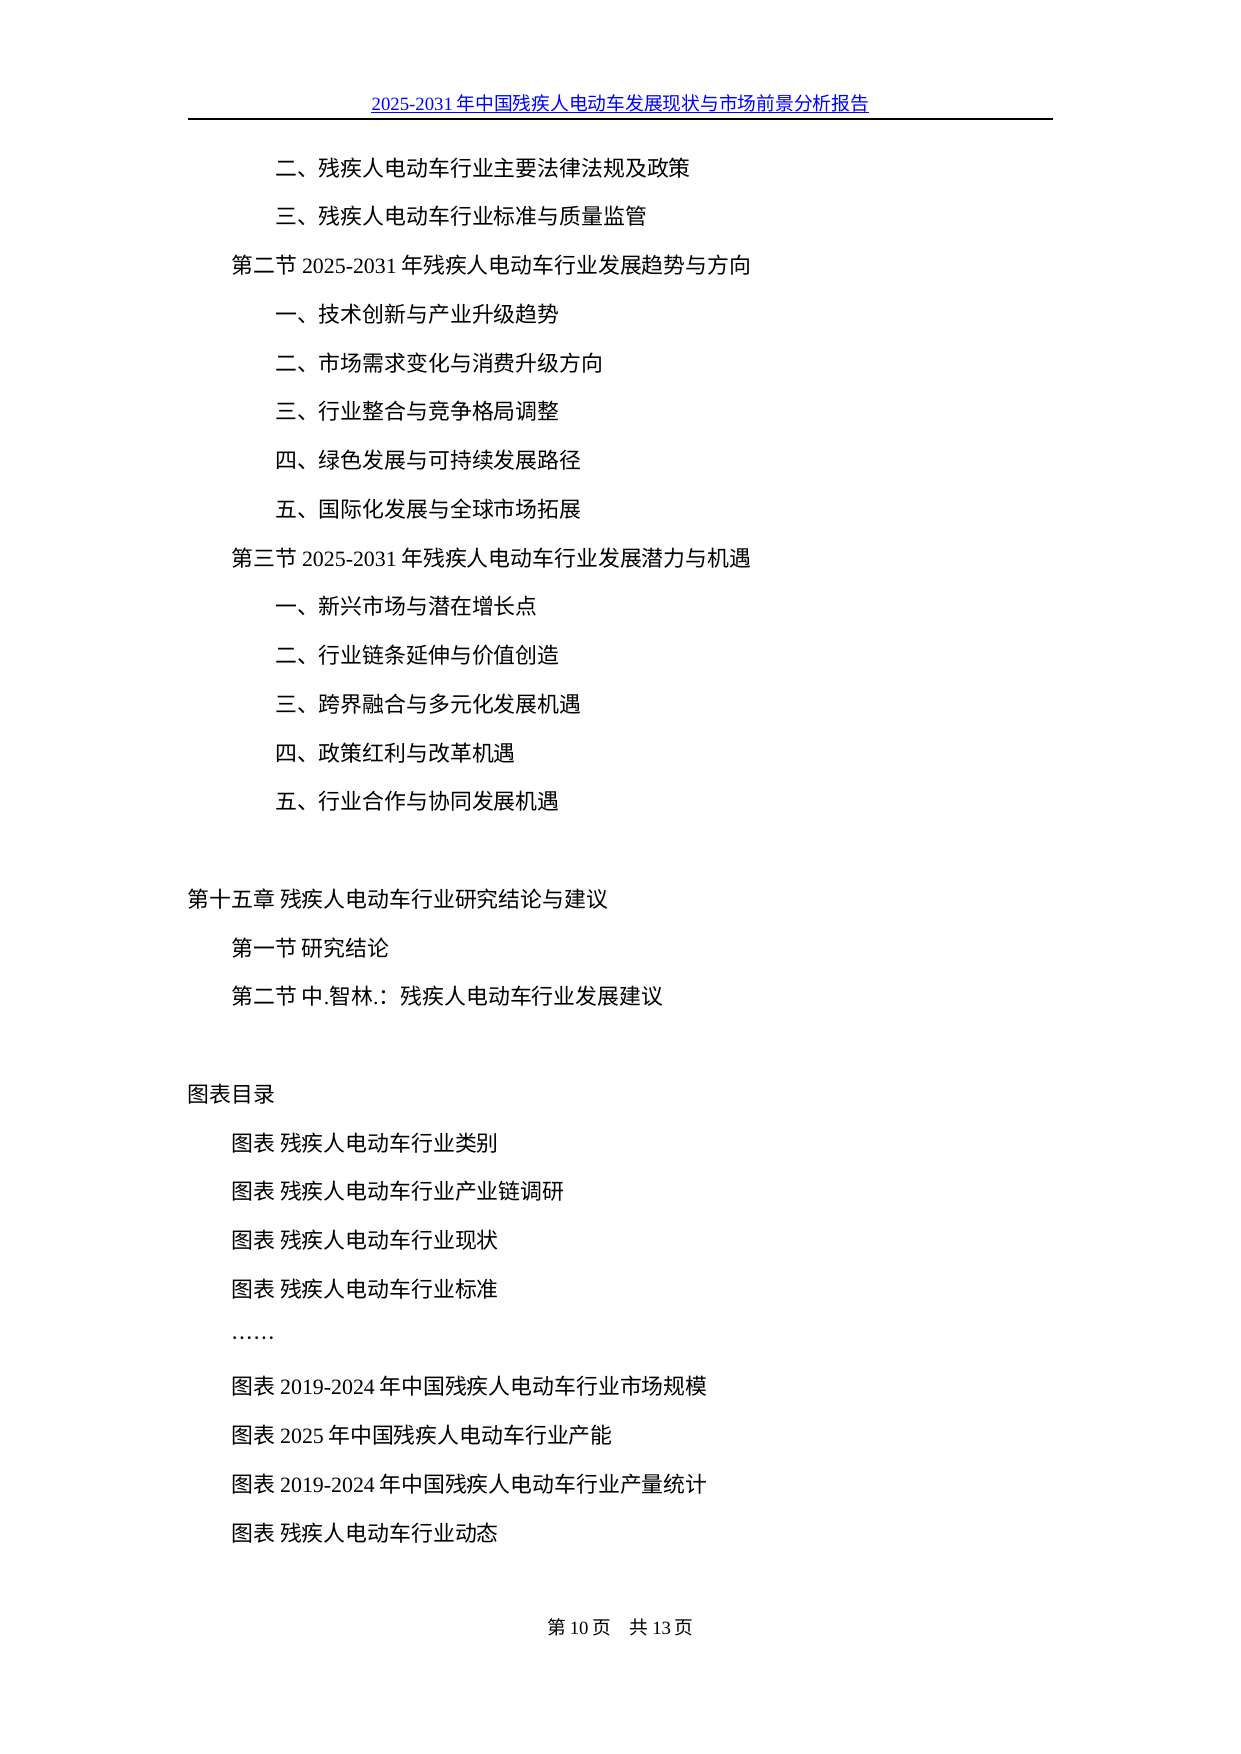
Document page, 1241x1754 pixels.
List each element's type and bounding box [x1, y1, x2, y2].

text [187, 150, 1053, 1548]
